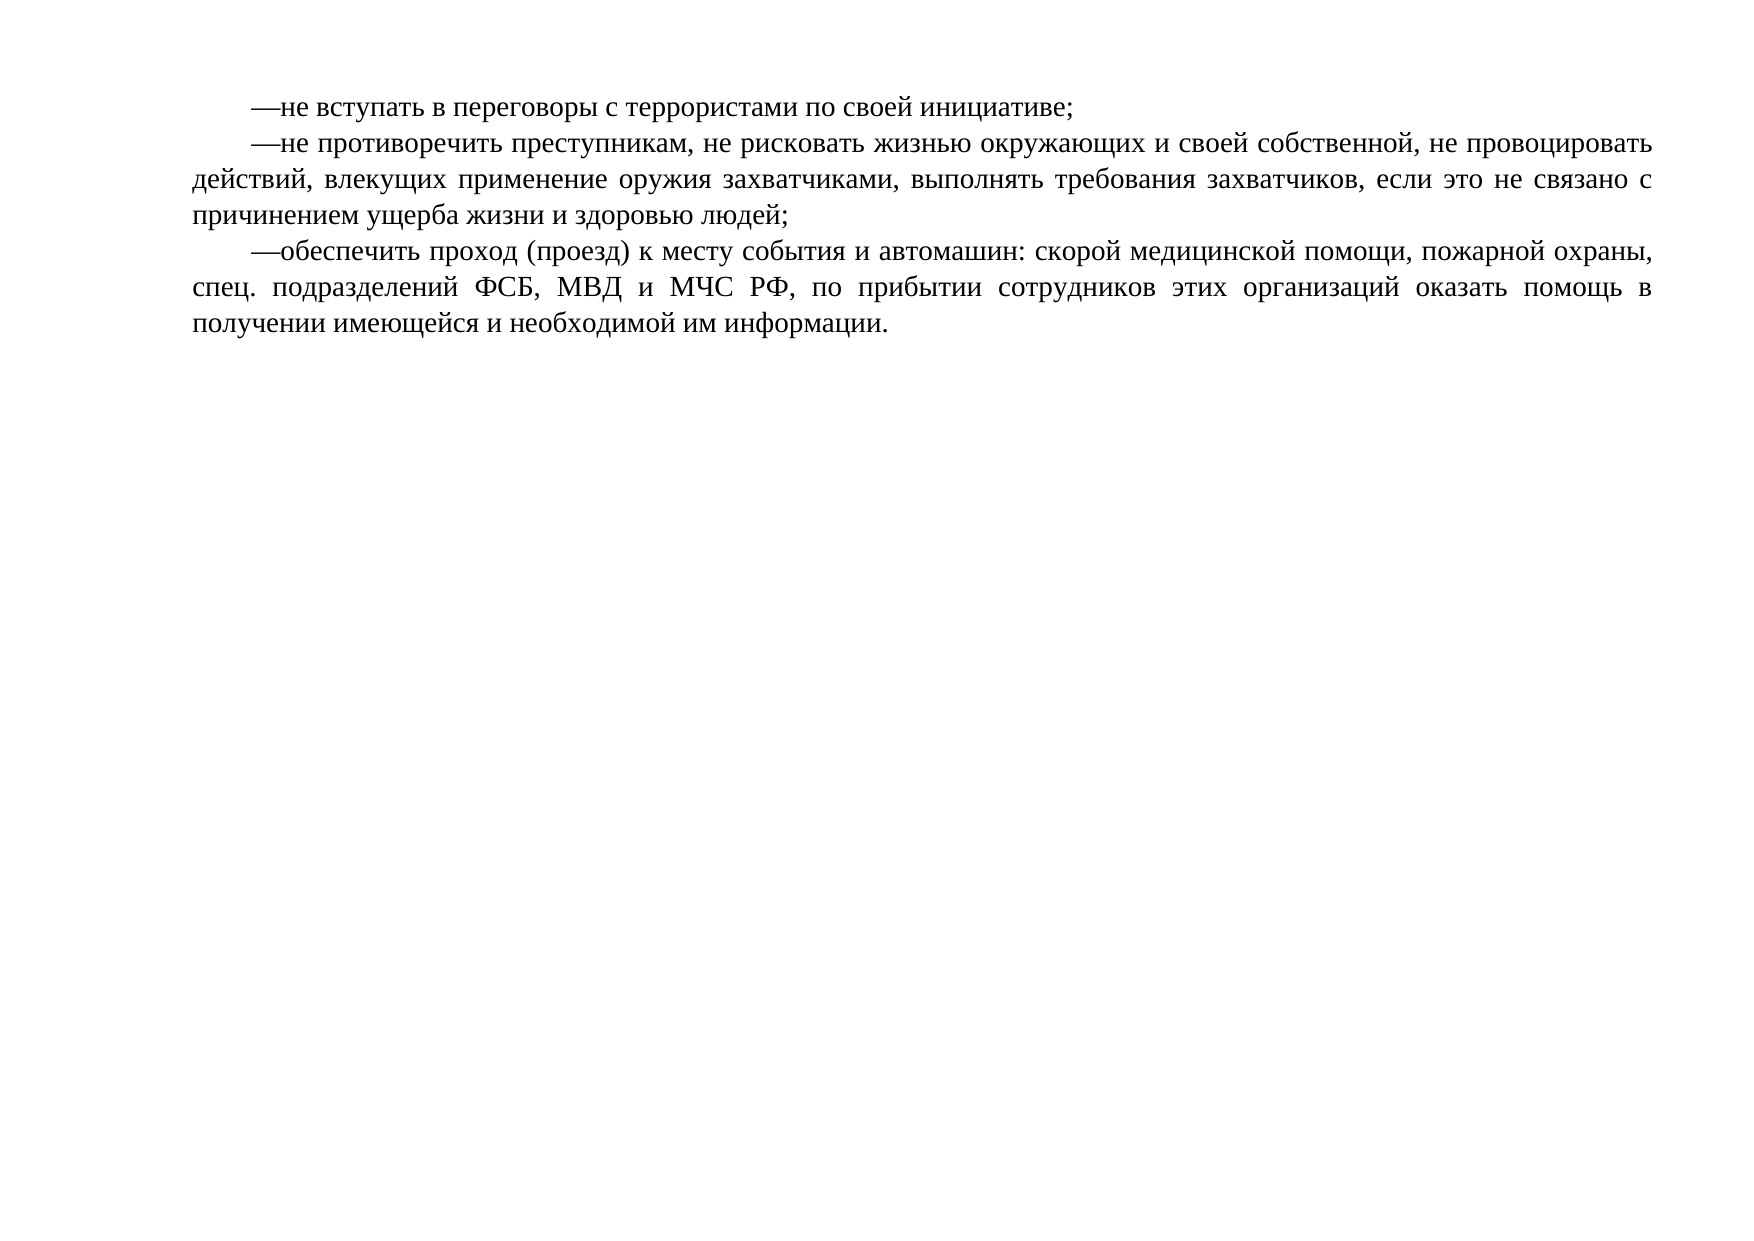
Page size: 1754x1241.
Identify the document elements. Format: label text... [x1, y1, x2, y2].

text —не противоречить преступникам, не рисковать жизнью окружающих и своей собственной, не провоцировать действий, влекущих применение оружия захватчиками, выполнять требования захватчиков, если это не связано с причинением ущерба жизни и здоровью людей; [192, 125, 1654, 231]
text —обеспечить проход (проезд) к месту события и автомашин: скорой медицинской помощи, пожарной охраны, спец. подразделений ФСБ, МВД и МЧС РФ, по прибытии сотрудников этих организаций оказать помощь в получении имеющейся и необходимой им информации. [192, 233, 1654, 339]
text —не вступать в переговоры с террористами по своей инициативе; [192, 89, 1654, 122]
